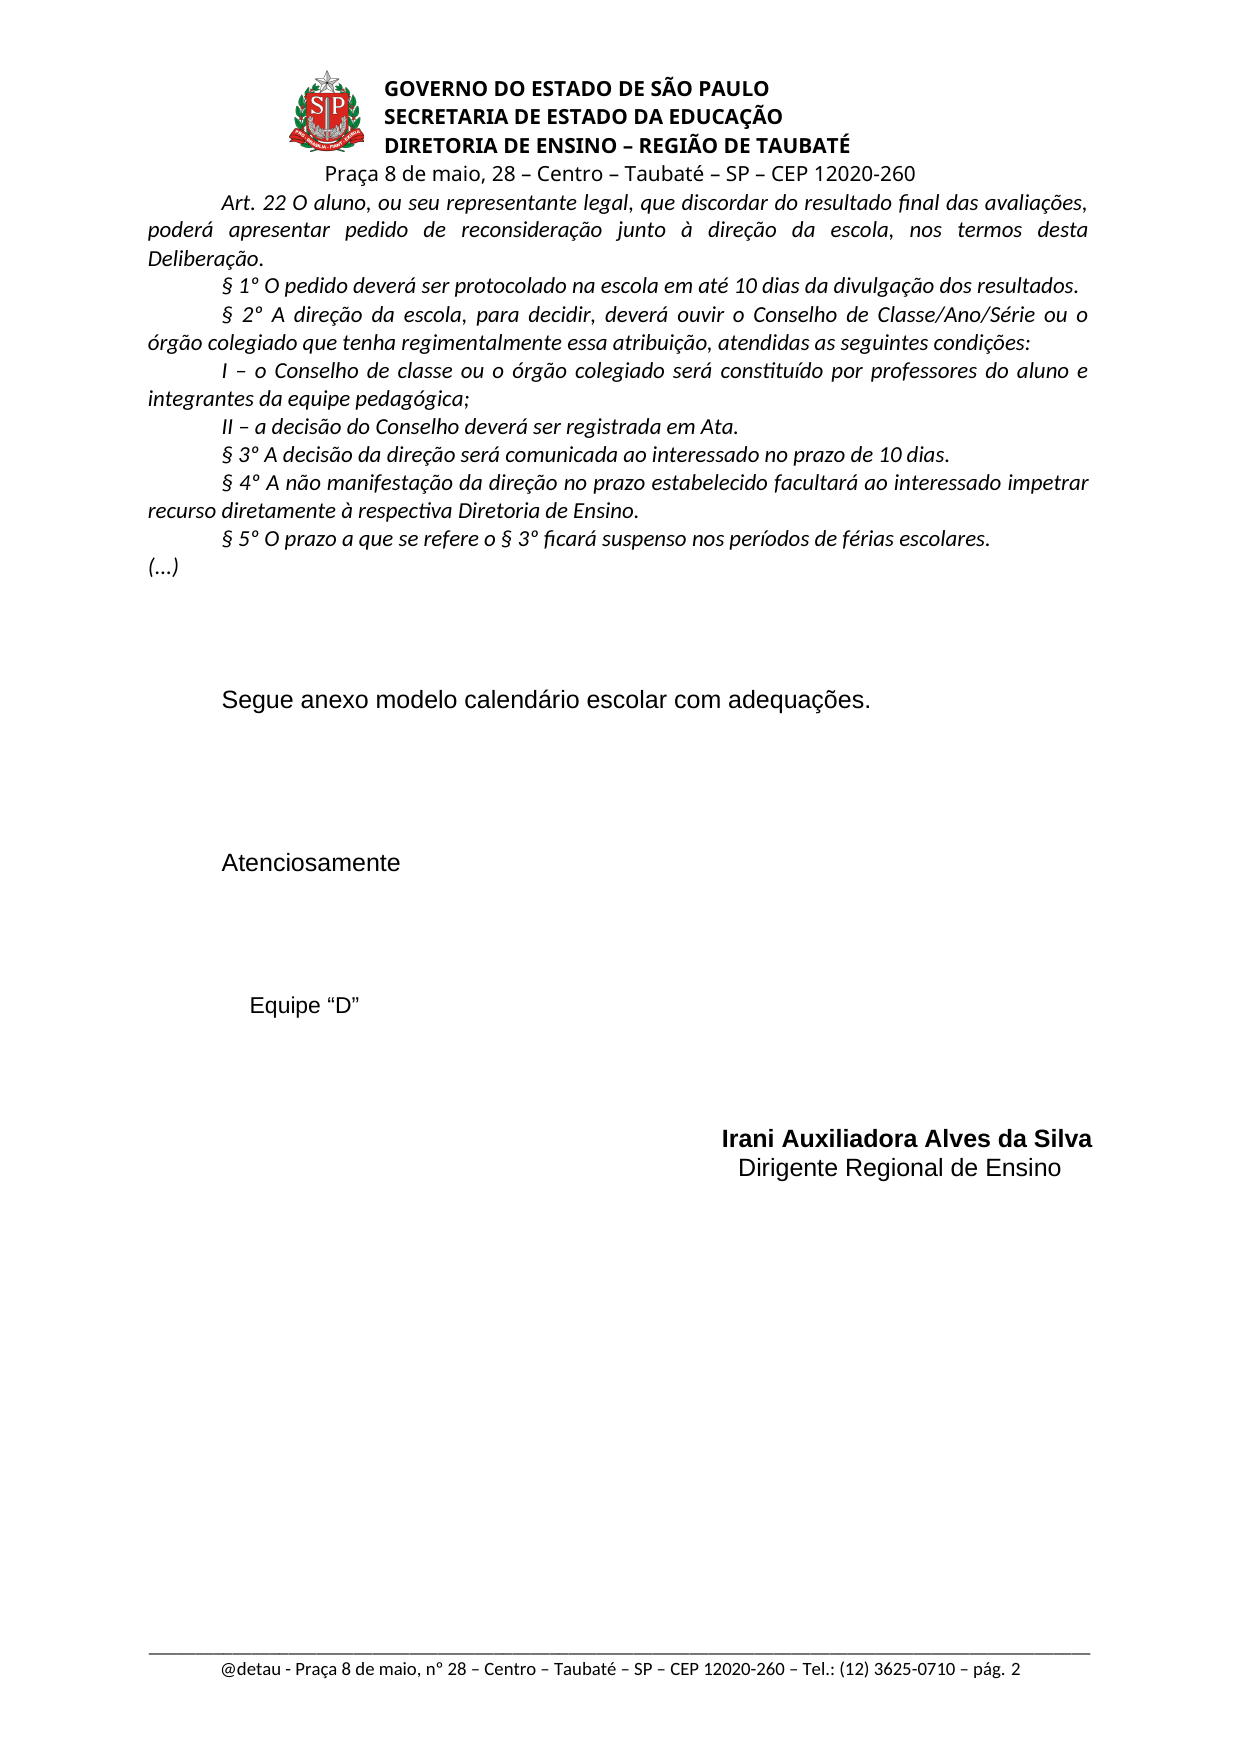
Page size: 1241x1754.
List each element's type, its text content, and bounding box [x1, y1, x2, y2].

text (...) [148, 552, 1092, 580]
text Dirigente Regional de Ensino [223, 1153, 1092, 1181]
text Equipe “D” [148, 992, 1092, 1018]
text Atenciosamente [148, 848, 1092, 877]
text Segue anexo modelo calendário escolar com adequações. [148, 685, 1092, 714]
text II – a decisão do Conselho deverá ser registrada em Ata. [148, 412, 1092, 440]
text I – o Conselho de classe ou o órgão colegiado será constituído por professores do aluno e integrantes da equipe pedagógica; [148, 356, 1092, 412]
text § 4º A não manifestação da direção no prazo estabelecido facultará ao interessado impetrar recurso diretamente à respectiva Diretoria de Ensino. [148, 468, 1092, 524]
text § 1º O pedido deverá ser protocolado na escola em até 10 dias da divulgação dos resultados. [148, 272, 1092, 300]
text § 2º A direção da escola, para decidir, deverá ouvir o Conselho de Classe/Ano/Série ou o órgão colegiado que tenha regimentalmente essa atribuição, atendidas as seguintes condições: [148, 300, 1092, 356]
text Irani Auxiliadora Alves da Silva [223, 1124, 1092, 1153]
picture [289, 70, 364, 152]
text Art. 22 O aluno, ou seu representante legal, que discordar do resultado final das avaliações, poderá apresentar pedido de reconsideração junto à direção da escola, nos termos desta Deliberação. [148, 188, 1092, 272]
text § 5º O prazo a que se refere o § 3º ficará suspenso nos períodos de férias escolares. [148, 524, 1092, 552]
text § 3º A decisão da direção será comunicada ao interessado no prazo de 10 dias. [148, 440, 1092, 468]
